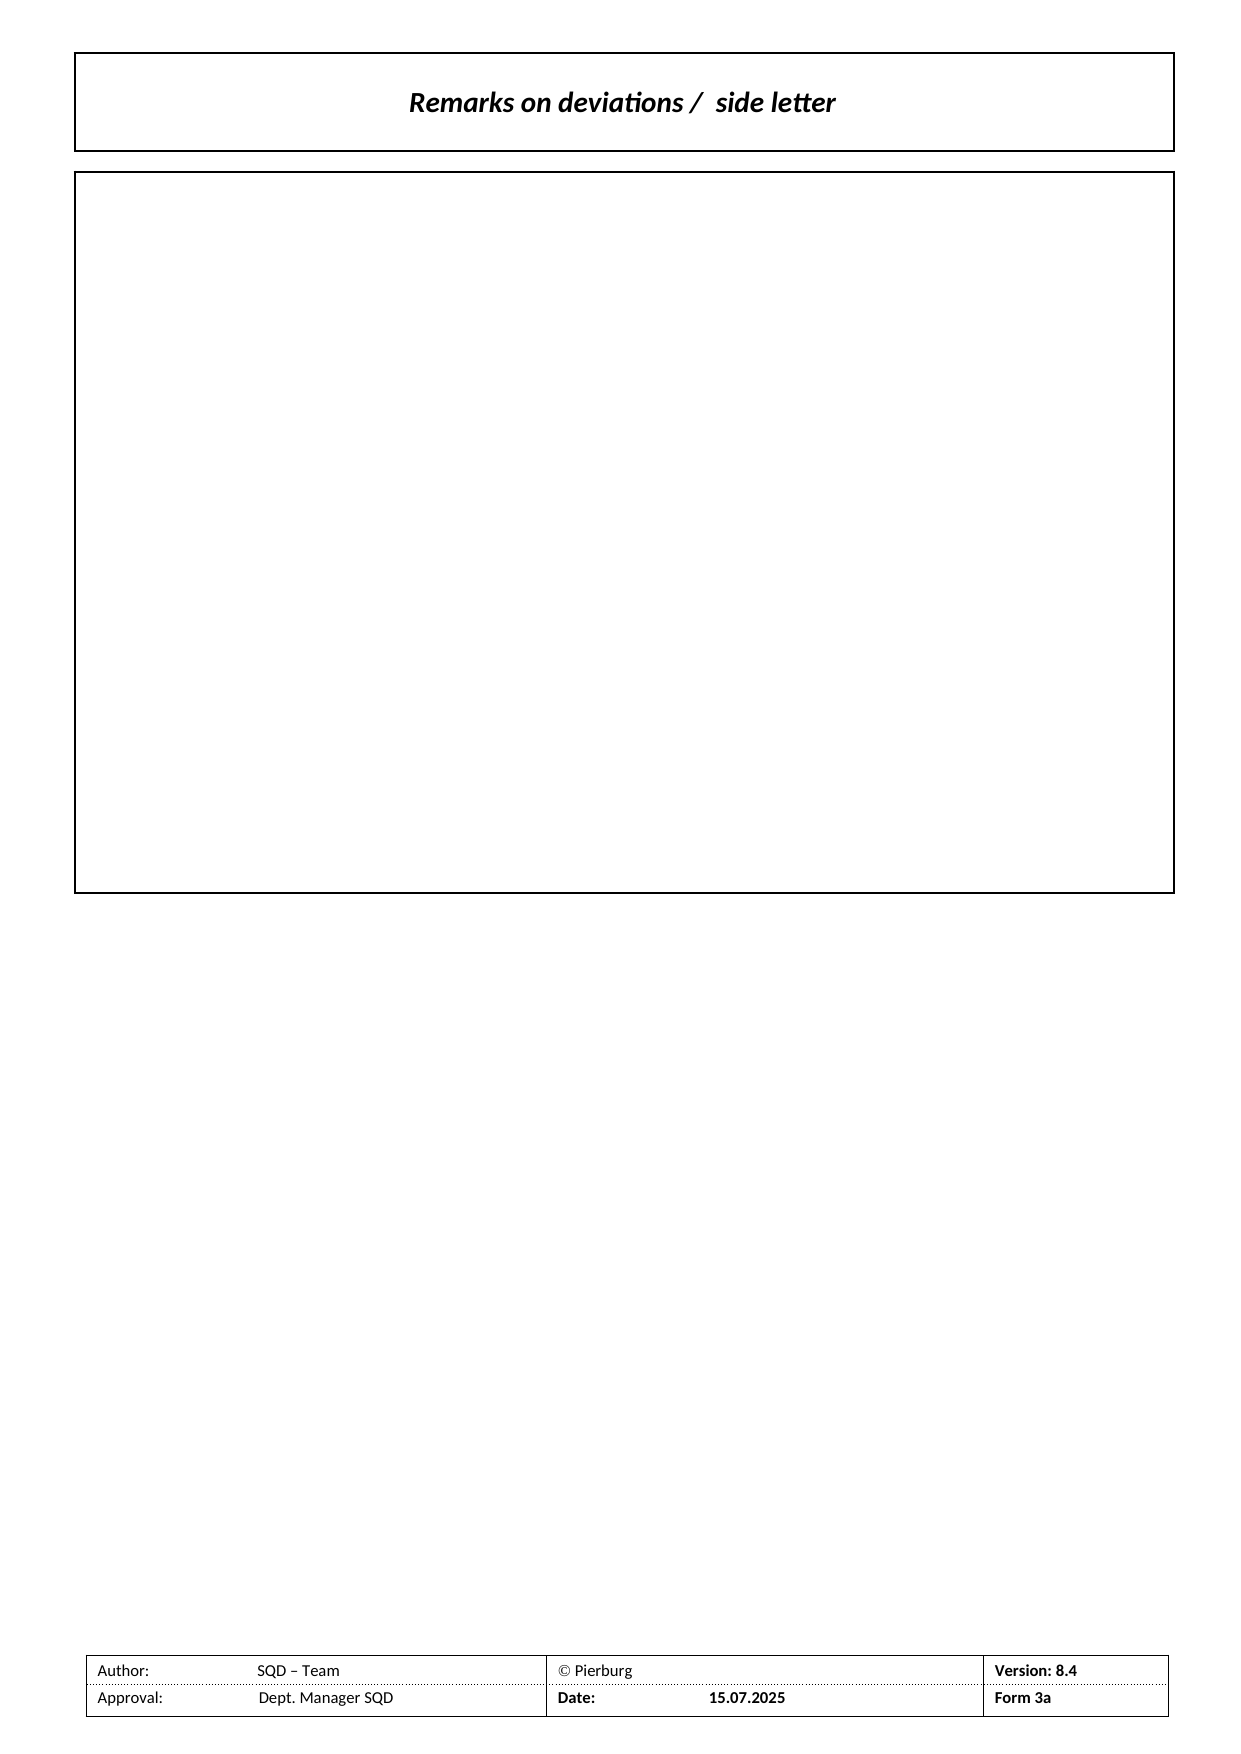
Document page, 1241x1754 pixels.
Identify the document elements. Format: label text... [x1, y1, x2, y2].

table_header [76, 173, 1173, 892]
table_header Remarks on deviations / side letter [76, 54, 1173, 150]
